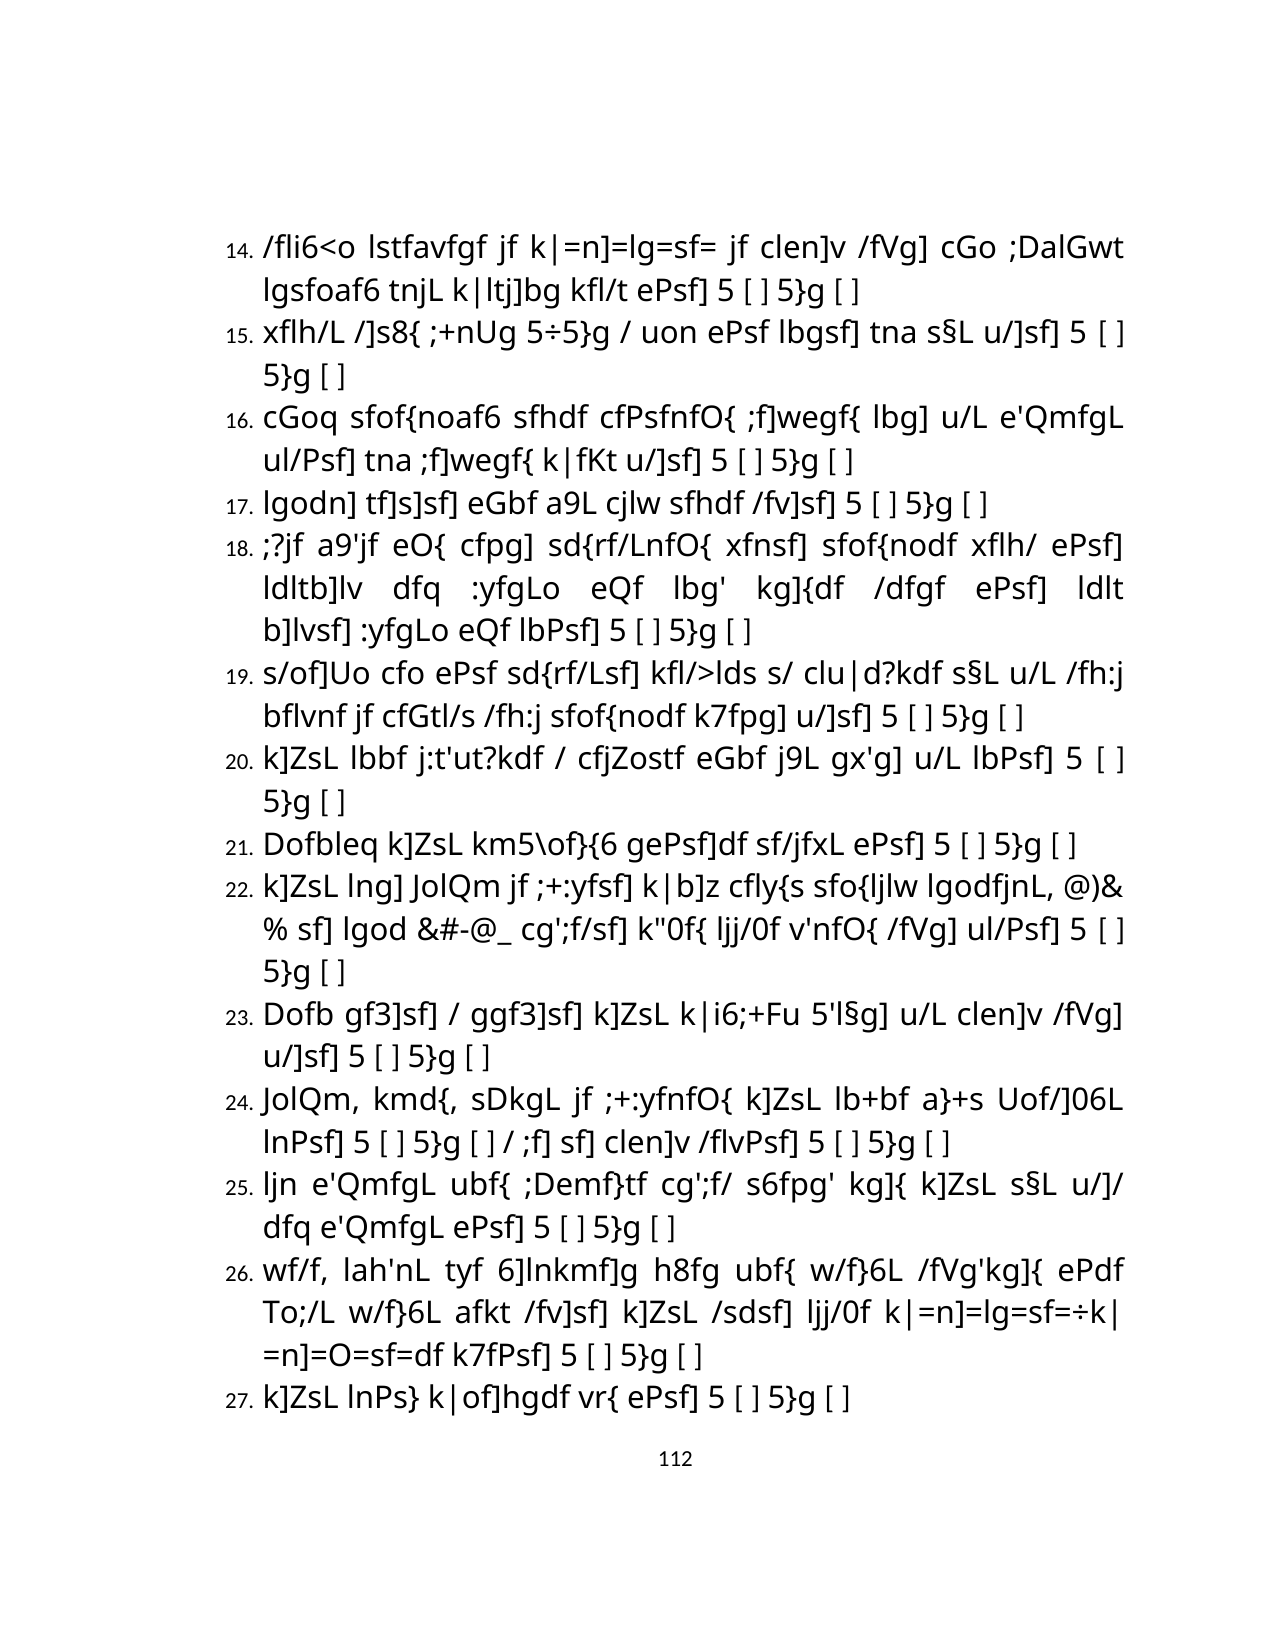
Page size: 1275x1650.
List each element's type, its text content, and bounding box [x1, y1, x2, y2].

list k]ZsL lnPs} k|of]hgdf vr{ ePsf] 5 [ ] 5}g [ ] [225, 1375, 1125, 1418]
list Dofb gf3]sf] / ggf3]sf] k]ZsL k|i6;+Fu 5'l§g] u/L clen]v /fVg] u/]sf] 5 [ ] 5}g [ ] [225, 992, 1125, 1077]
list k]ZsL lbbf j:t'ut?kdf / cfjZostf eGbf j9L gx'g] u/L lbPsf] 5 [ ] 5}g [ ] [225, 736, 1125, 821]
list JolQm, kmd{, sDkgL jf ;+:yfnfO{ k]ZsL lb+bf a}+s Uof/]06L lnPsf] 5 [ ] 5}g [ ] / ;f] sf] clen]v /flvPsf] 5 [ ] 5}g [ ] [225, 1077, 1125, 1162]
list k]ZsL lng] JolQm jf ;+:yfsf] k|b]z cfly{s sfo{ljlw lgodfjnL, @)&% sf] lgod &#-@_ cg';f/sf] k"0f{ ljj/0f v'nfO{ /fVg] ul/Psf] 5 [ ] 5}g [ ] [225, 864, 1125, 992]
list Dofbleq k]ZsL km5\of}{6 gePsf]df sf/jfxL ePsf] 5 [ ] 5}g [ ] [225, 821, 1125, 864]
list cGoq sfof{noaf6 sfhdf cfPsfnfO{ ;f]wegf{ lbg] u/L e'QmfgL ul/Psf] tna ;f]wegf{ k|fKt u/]sf] 5 [ ] 5}g [ ] [225, 395, 1125, 481]
list xflh/L /]s8{ ;+nUg 5÷5}g / uon ePsf lbgsf] tna s§L u/]sf] 5 [ ] 5}g [ ] [225, 310, 1125, 395]
list ;?jf a9'jf eO{ cfpg] sd{rf/LnfO{ xfnsf] sfof{nodf xflh/ ePsf] ldltb]lv dfq :yfgLo eQf lbg' kg]{df /dfgf ePsf] ldlt b]lvsf] :yfgLo eQf lbPsf] 5 [ ] 5}g [ ] [225, 523, 1125, 651]
list ljn e'QmfgL ubf{ ;Demf}tf cg';f/ s6fpg' kg]{ k]ZsL s§L u/]/ dfq e'QmfgL ePsf] 5 [ ] 5}g [ ] [225, 1162, 1125, 1247]
list wf/f, lah'nL tyf 6]lnkmf]g h8fg ubf{ w/f}6L /fVg'kg]{ ePdf To;/L w/f}6L afkt /fv]sf] k]ZsL /sdsf] ljj/0f k|=n]=lg=sf=÷k|=n]=O=sf=df k7fPsf] 5 [ ] 5}g [ ] [225, 1247, 1125, 1375]
list lgodn] tf]s]sf] eGbf a9L cjlw sfhdf /fv]sf] 5 [ ] 5}g [ ] [225, 481, 1125, 523]
list /fli6<o lstfavfgf jf k|=n]=lg=sf= jf clen]v /fVg] cGo ;DalGwt lgsfoaf6 tnjL k|ltj]bg kfl/t ePsf] 5 [ ] 5}g [ ] [225, 225, 1125, 310]
list s/of]Uo cfo ePsf sd{rf/Lsf] kfl/>lds s/ clu|d?kdf s§L u/L /fh:j bflvnf jf cfGtl/s /fh:j sfof{nodf k7fpg] u/]sf] 5 [ ] 5}g [ ] [225, 651, 1125, 736]
